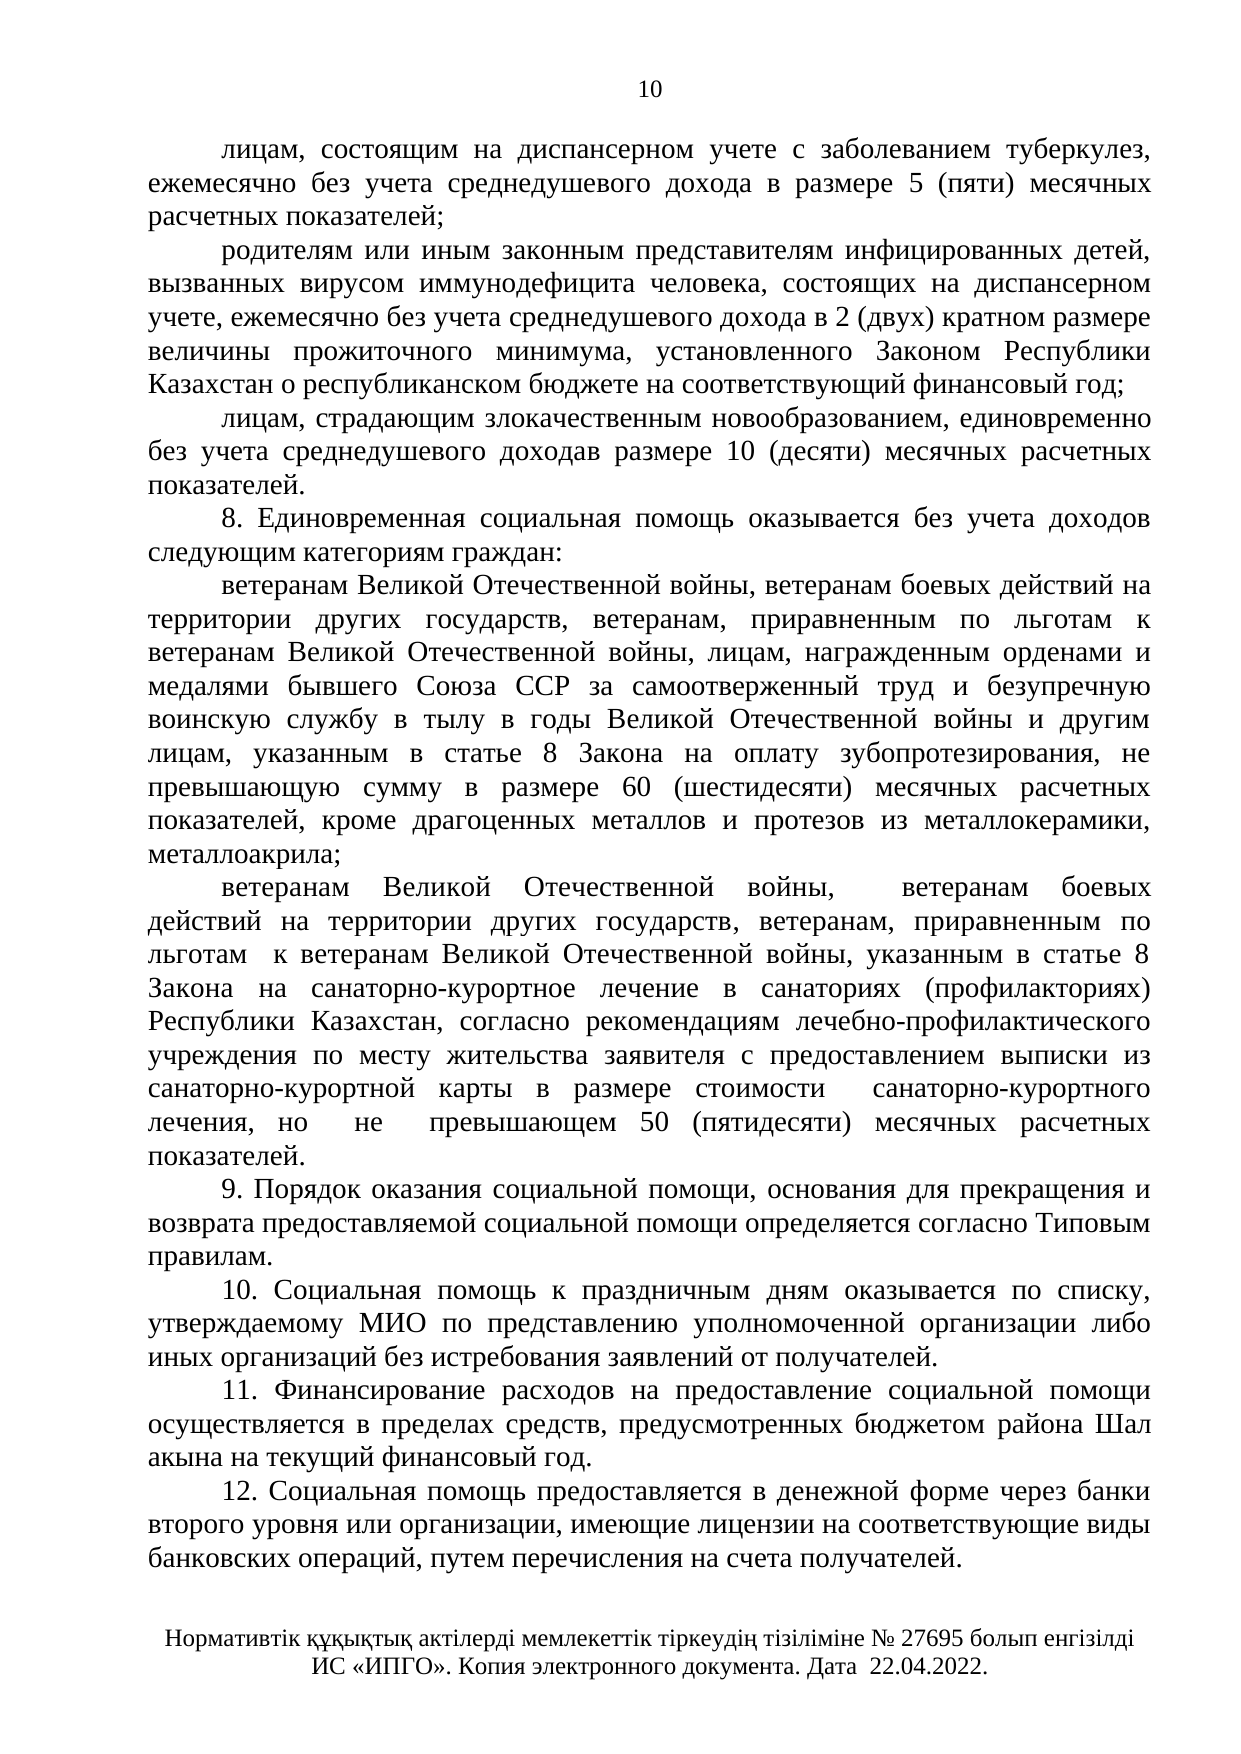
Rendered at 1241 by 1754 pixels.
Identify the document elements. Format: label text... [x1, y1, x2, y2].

text лицам, состоящим на диспансерном учете с заболеванием туберкулез, ежемесячно без учета среднедушевого дохода в размере 5 (пяти) месячных расчетных показателей; [148, 131, 1152, 232]
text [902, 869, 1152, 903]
text 11. Финансирование расходов на предоставление социальной помощи осуществляется в пределах средств, предусмотренных бюджетом района Шал акына на текущий финансовый год. [148, 1372, 1152, 1473]
text ветеранам Великой Отечественной войны, ветеранам боевых действий на территории других государств, ветеранам, приравненным по льготам к ветеранам Великой Отечественной войны, лицам, награжденным орденами и медалями бывшего Союза ССР за самоотверженный труд и безупречную воинскую службу в тылу в годы Великой Отечественной войны и другим лицам, указанным в статье 8 Закона на оплату зубопротезирования, не превышающую сумму в размере 60 (шестидесяти) месячных расчетных показателей, кроме драгоценных металлов и протезов из металлокерамики, металлоакрила; [148, 567, 1152, 869]
text 9. Порядок оказания социальной помощи, основания для прекращения и возврата предоставляемой социальной помощи определяется согласно Типовым правилам. [148, 1171, 1152, 1272]
text лицам, страдающим злокачественным новообразованием, единовременно без учета среднедушевого доходав размере 10 (десяти) месячных расчетных показателей. [148, 400, 1152, 500]
text ветеранам Великой Отечественной войны, ветеранам боевых действий на территории других государств, ветеранам, приравненным по льготам к ветеранам Великой Отечественной войны, указанным в статье 8 Закона на санаторно-курортное лечение в санаториях (профилакториях) Республики Казахстан, согласно рекомендациям лечебно-профилактического учреждения по месту жительства заявителя c предоставлением выписки из санаторно-курортной карты в размере стоимости санаторно-курортного лечения, но не превышающем 50 (пятидесяти) месячных расчетных показателей. [148, 869, 732, 936]
text родителям или иным законным представителям инфицированных детей, вызванных вирусом иммунодефицита человека, состоящих на диспансерном учете, ежемесячно без учета среднедушевого дохода в 2 (двух) кратном размере величины прожиточного минимума, установленного Законом Республики Казахстан о республиканском бюджете на соответствующий финансовый год; [148, 232, 1152, 400]
text ветеранам Великой Отечественной войны, ветеранам боевых действий на территории других государств, ветеранам, приравненным по льготам к ветеранам Великой Отечественной войны, указанным в статье 8 Закона на санаторно-курортное лечение в санаториях (профилакториях) Республики Казахстан, согласно рекомендациям лечебно-профилактического учреждения по месту жительства заявителя c предоставлением выписки из санаторно-курортной карты в размере стоимости санаторно-курортного лечения, но не превышающем 50 (пятидесяти) месячных расчетных показателей. [148, 970, 1152, 1171]
text 8. Единовременная социальная помощь оказывается без учета доходов следующим категориям граждан: [148, 500, 1152, 567]
text 12. Социальная помощь предоставляется в денежной форме через банки второго уровня или организации, имеющие лицензии на соответствующие виды банковских операций, путем перечисления на счета получателей. [148, 1473, 1152, 1574]
text 10. Социальная помощь к праздничным дням оказывается по списку, утверждаемому МИО по представлению уполномоченной организации либо иных организаций без истребования заявлений от получателей. [148, 1272, 1152, 1372]
